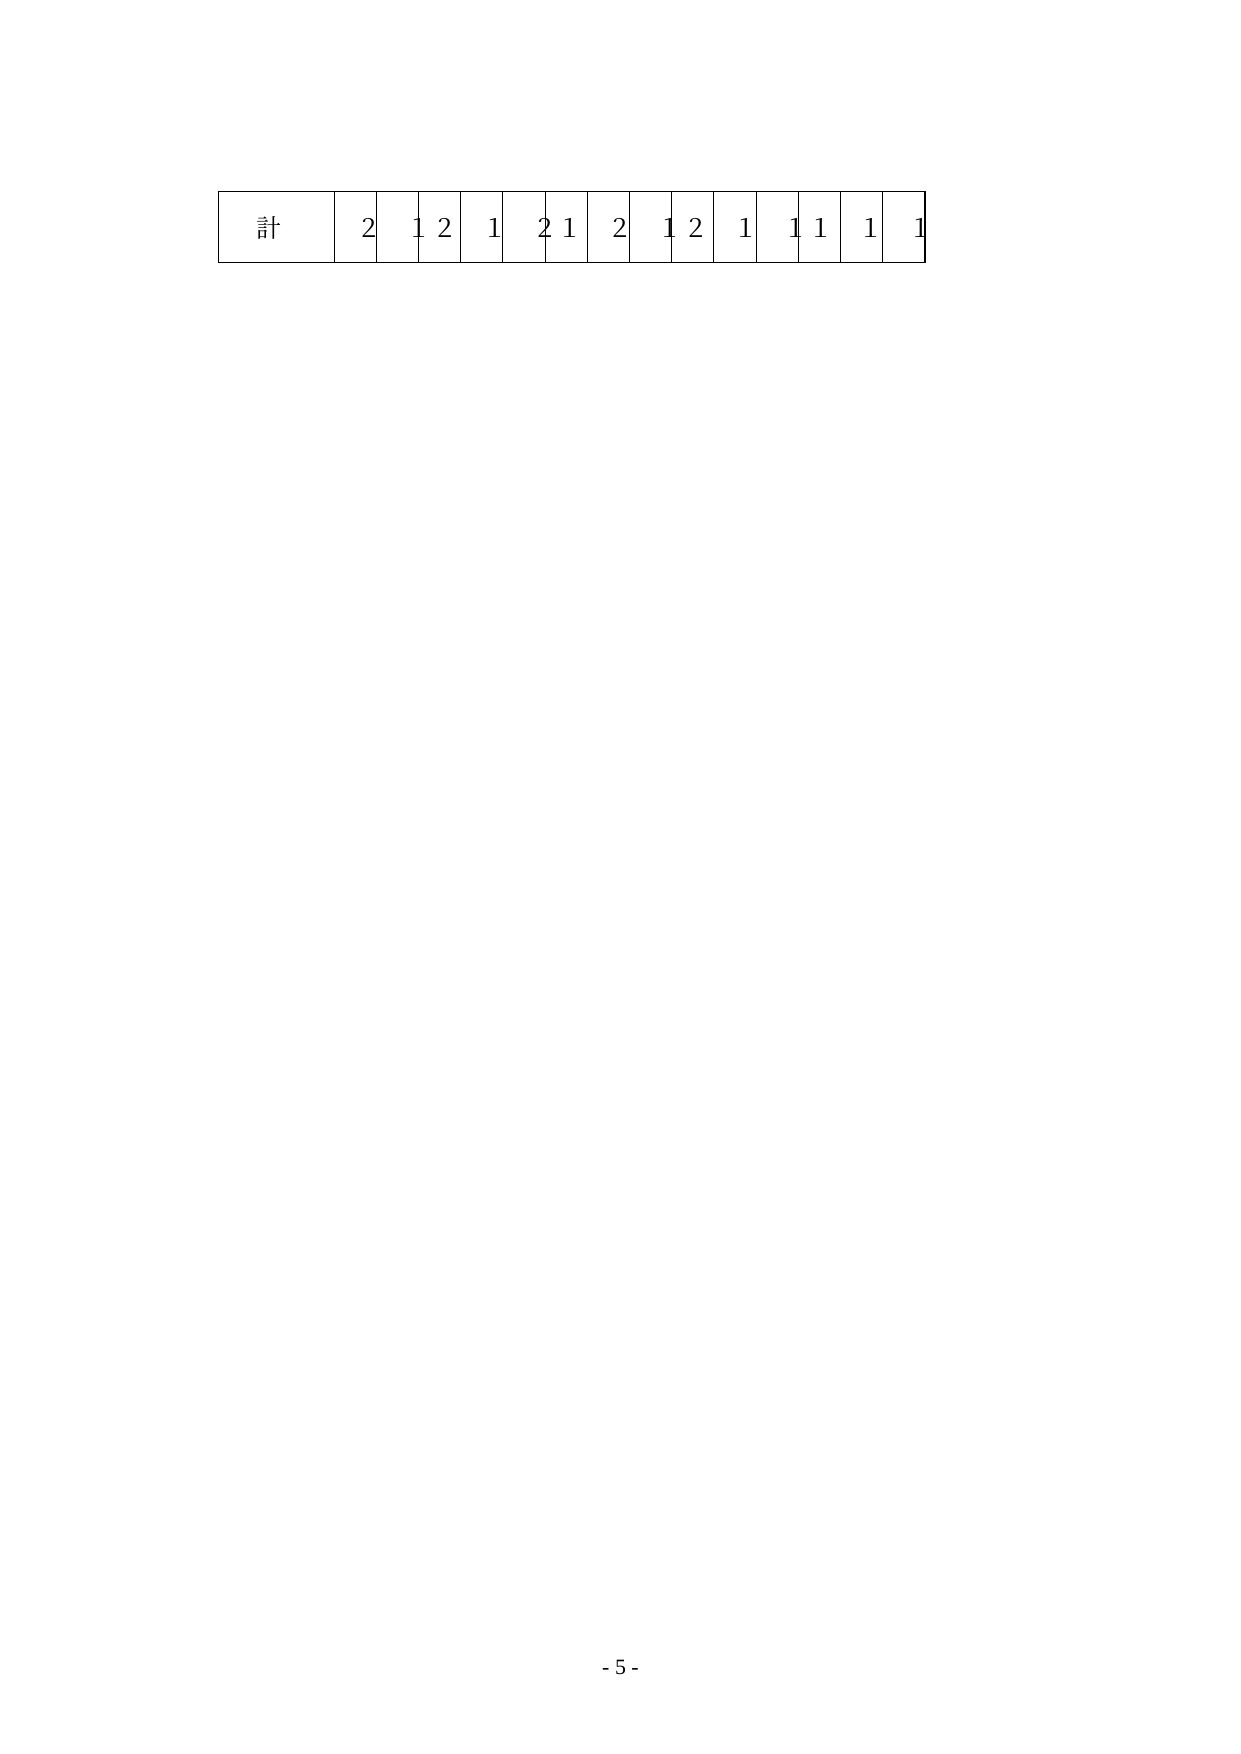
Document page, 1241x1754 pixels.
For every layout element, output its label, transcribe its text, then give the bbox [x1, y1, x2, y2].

table_cell １ [546, 192, 587, 262]
table_cell ２ [335, 192, 376, 262]
table_cell ２ [672, 192, 713, 262]
table_cell ２ [419, 192, 460, 262]
table_cell １ [377, 192, 418, 262]
table_cell １ [757, 192, 798, 262]
table_cell １ [883, 192, 924, 262]
table_cell ２ [588, 192, 629, 262]
table_cell １ [461, 192, 502, 262]
table_cell １ [799, 192, 840, 262]
table_cell ２ [503, 192, 545, 262]
table_cell 計 [219, 192, 334, 262]
table_cell １ [841, 192, 882, 262]
table_cell １ [630, 192, 671, 262]
table_cell １ [714, 192, 756, 262]
